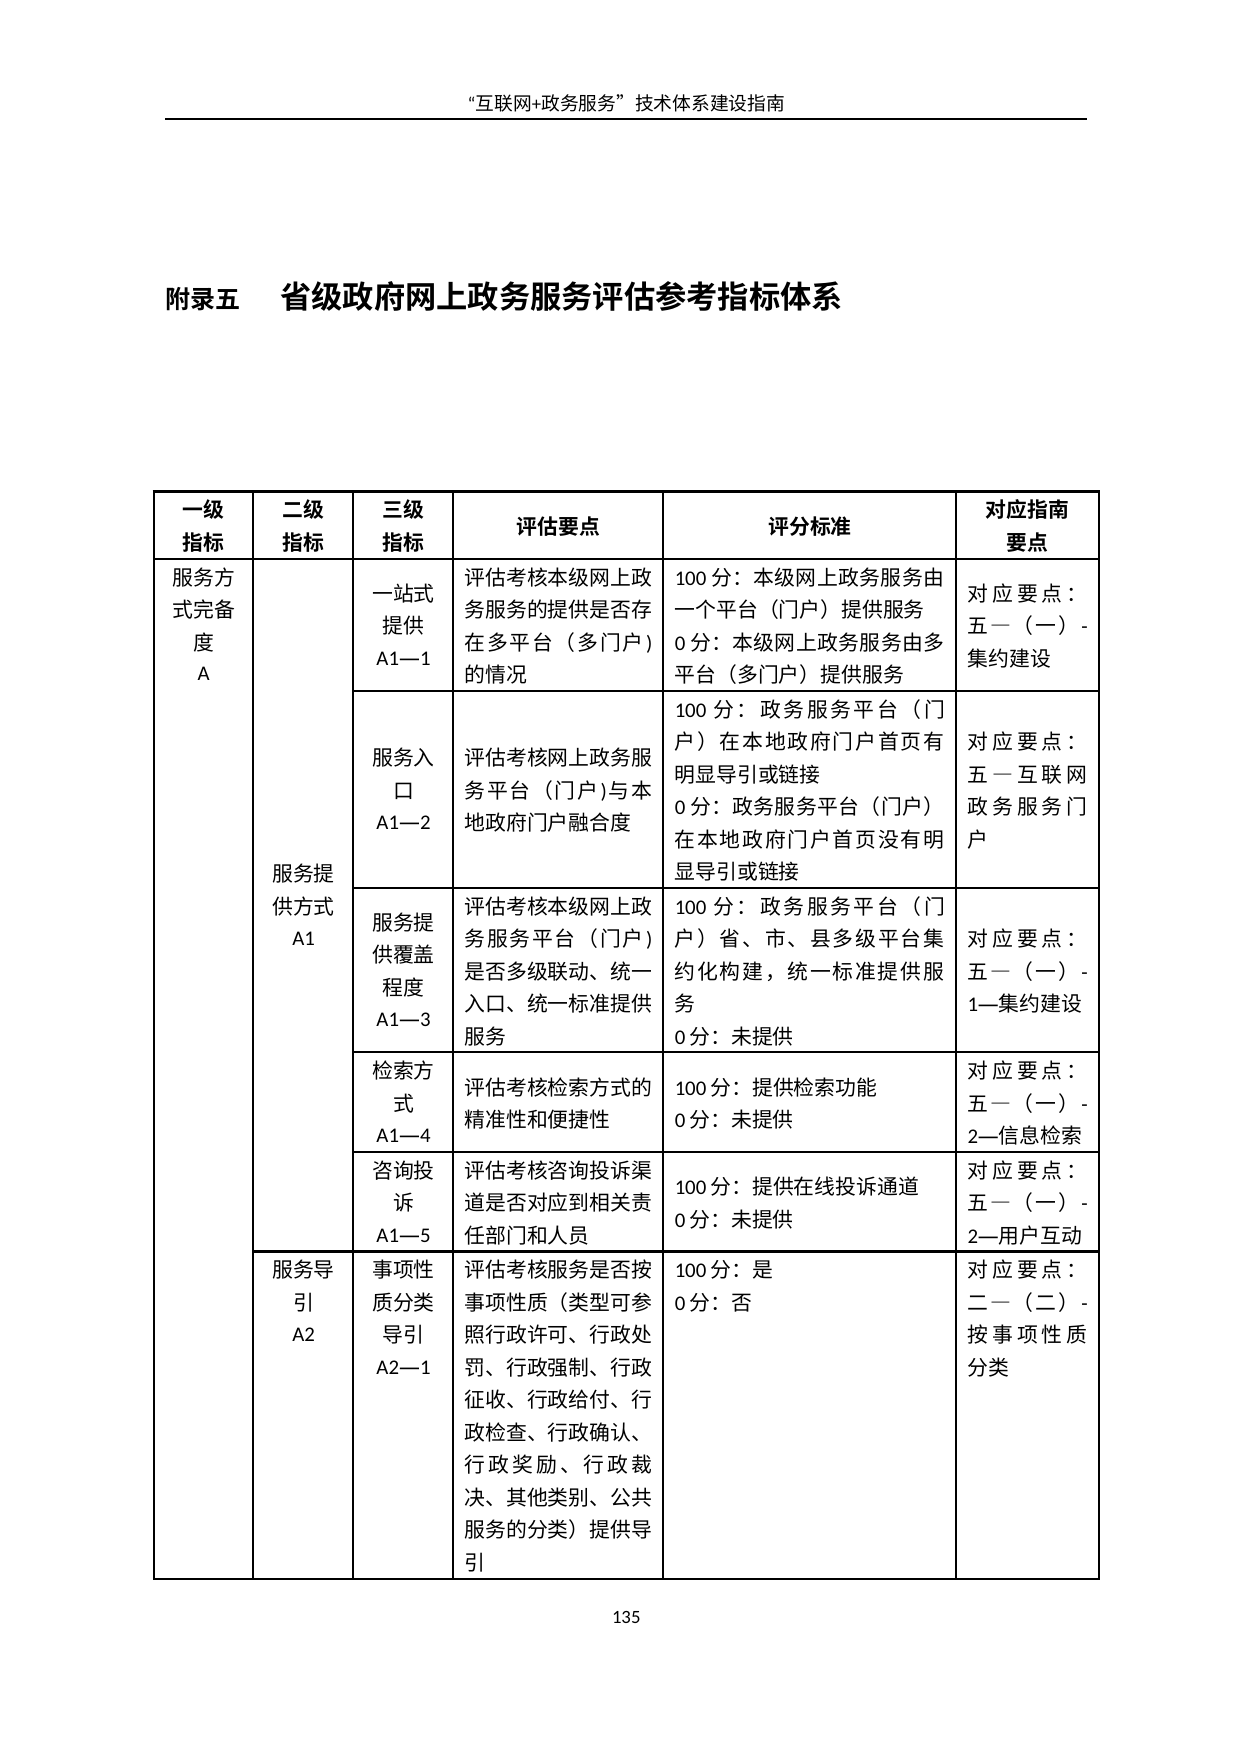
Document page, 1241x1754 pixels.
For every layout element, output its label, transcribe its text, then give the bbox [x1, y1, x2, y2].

table_cell 服务导引 A2 [254, 1253, 352, 1577]
table_header 一级 指标 [155, 493, 252, 557]
table_cell 对应要点：五—互联网政务服务门户 [957, 692, 1098, 887]
table_cell 评估考核本级网上政务服务平台（门户)是否多级联动、统一入口、统一标准提供服务 [454, 889, 662, 1051]
table_cell 评估考核网上政务服务平台（门户)与本地政府门户融合度 [454, 692, 662, 887]
table_cell 服务方式完备度 A [155, 560, 252, 1577]
table_header 二级 指标 [254, 493, 352, 557]
table_cell 评估考核本级网上政务服务的提供是否存在多平台（多门户)的情况 [454, 560, 662, 689]
table_cell 评估考核检索方式的精准性和便捷性 [454, 1053, 662, 1151]
subtitle 附录五 省级政府网上政务服务评估参考指标体系 [165, 262, 1087, 327]
table_cell 咨询投诉 A1—5 [354, 1153, 452, 1250]
table_cell 对应要点：五—（一）-1—集约建设 [957, 889, 1098, 1051]
table_cell 100分：本级网上政务服务由一个平台（门户）提供服务 0分：本级网上政务服务由多平台（多门户）提供服务 [664, 560, 955, 689]
table_cell 检索方式 A1—4 [354, 1053, 452, 1151]
table_header 评估要点 [454, 493, 662, 557]
table_cell 100分：提供在线投诉通道 0分：未提供 [664, 1153, 955, 1250]
table_cell 对应要点：五—（一）-2—用户互动 [957, 1153, 1098, 1250]
table_cell 事项性质分类导引 A2—1 [354, 1253, 452, 1577]
table_cell 100分：提供检索功能 0分：未提供 [664, 1053, 955, 1151]
table_cell 服务入口 A1—2 [354, 692, 452, 887]
table_header 三级 指标 [354, 493, 452, 557]
table_cell 对应要点：五—（一）-集约建设 [957, 560, 1098, 689]
table_cell 服务提供方式 A1 [254, 560, 352, 1250]
table_cell 一站式提供 A1—1 [354, 560, 452, 689]
table_cell 服务提供覆盖程度 A1—3 [354, 889, 452, 1051]
table_cell 100分：政务服务平台（门户）省、市、县多级平台集约化构建，统一标准提供服务 0分：未提供 [664, 889, 955, 1051]
table_cell 100分：是 0分：否 [664, 1253, 955, 1577]
table_cell 100分：政务服务平台（门户）在本地政府门户首页有明显导引或链接 0分：政务服务平台（门户）在本地政府门户首页没有明显导引或链接 [664, 692, 955, 887]
table_header 对应指南 要点 [957, 493, 1098, 557]
table_cell 评估考核服务是否按事项性质（类型可参照行政许可、行政处罚、行政强制、行政征收、行政给付、行政检查、行政确认、行政奖励、行政裁决、其他类别、公共服务的分类）提供导引 [454, 1253, 662, 1577]
table_cell 对应要点：二—（二）-按事项性质分类 [957, 1253, 1098, 1577]
table_header 评分标准 [664, 493, 955, 557]
table_cell 评估考核咨询投诉渠道是否对应到相关责任部门和人员 [454, 1153, 662, 1250]
table_cell 对应要点：五—（一）-2—信息检索 [957, 1053, 1098, 1151]
